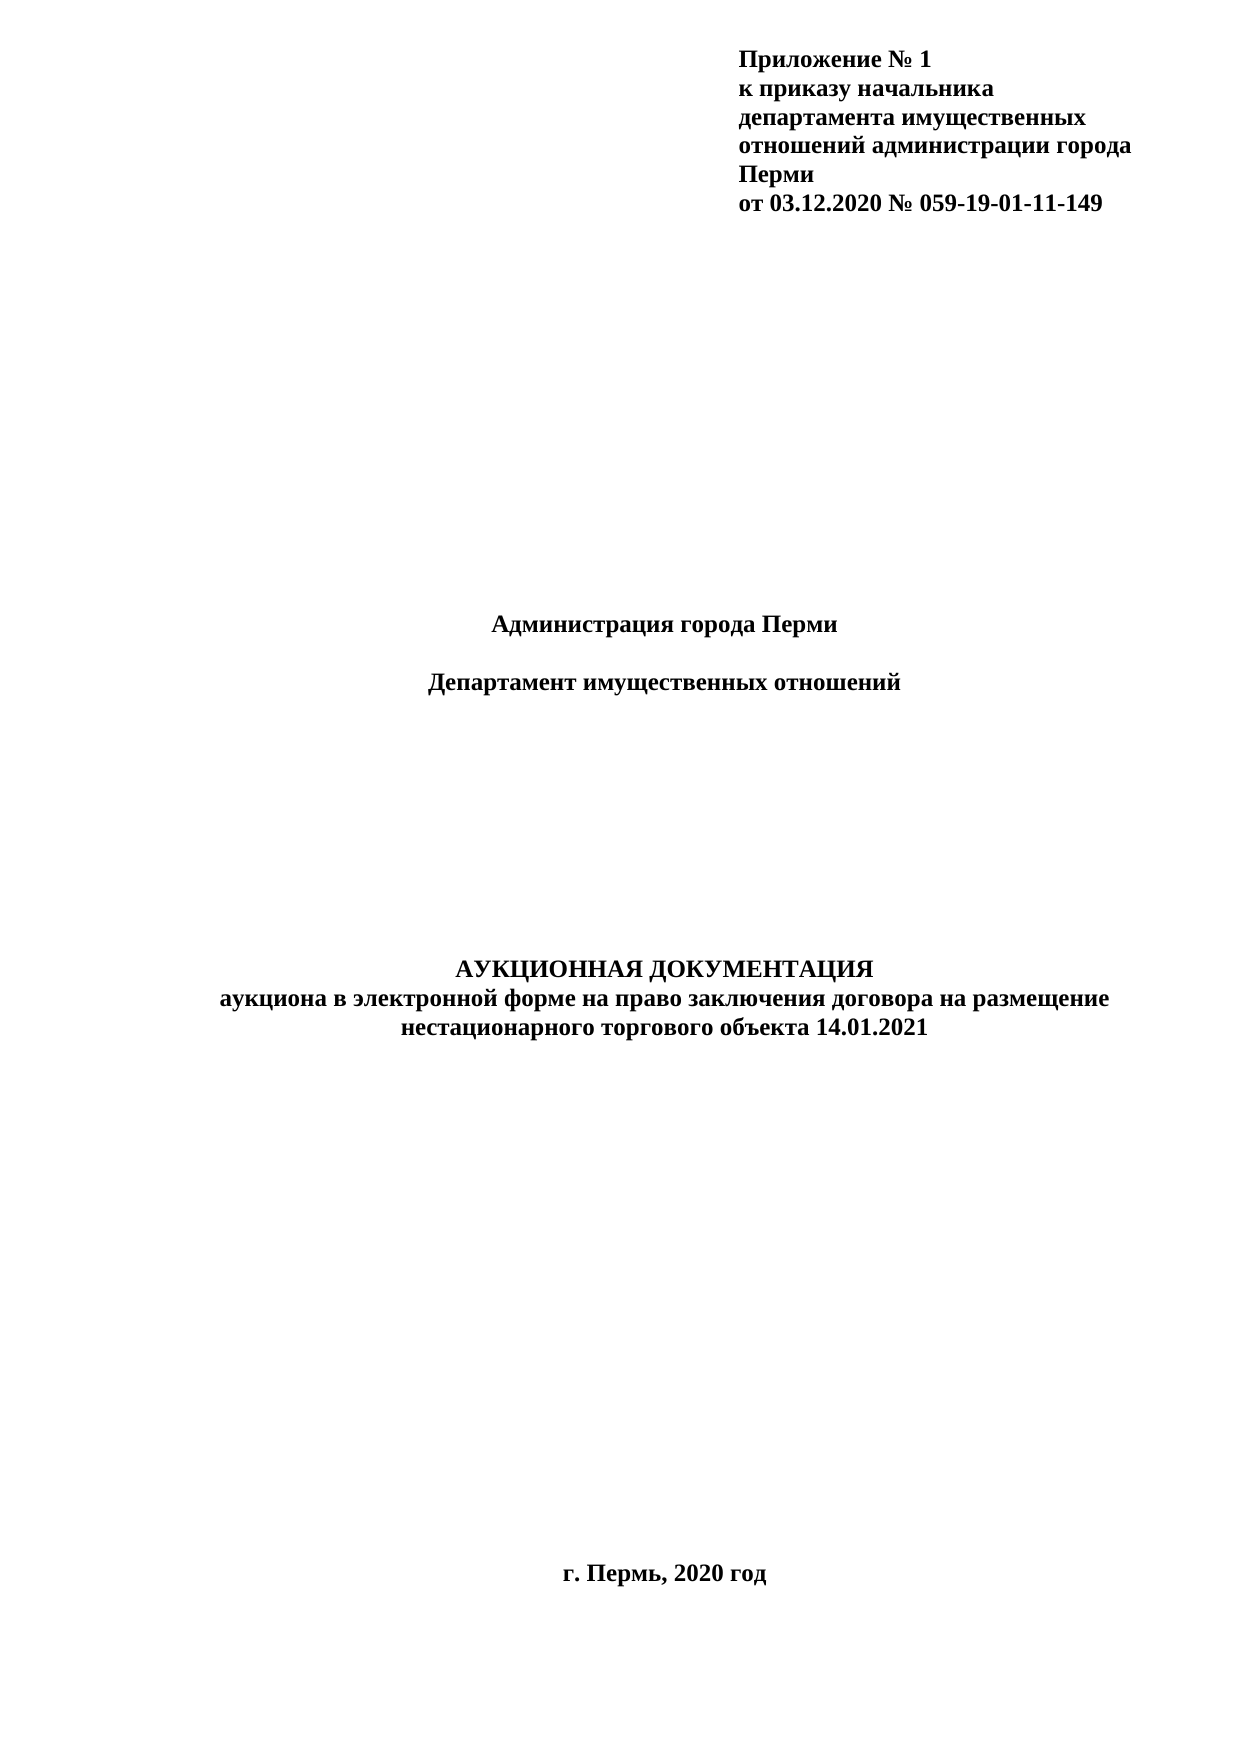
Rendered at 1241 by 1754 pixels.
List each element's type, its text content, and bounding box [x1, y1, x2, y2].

text АУКЦИОННАЯ ДОКУМЕНТАЦИЯ [177, 954, 1152, 983]
text аукциона в электронной форме на право заключения договора на размещение нестационарного торгового объекта 14.01.2021 [177, 983, 1152, 1040]
text г. Пермь, 2020 год [177, 1558, 1152, 1587]
text Департамент имущественных отношений [177, 667, 1152, 695]
text к приказу начальника [738, 73, 1208, 102]
text Приложение № 1 [738, 44, 1208, 73]
text Администрация города Перми [177, 609, 1152, 638]
text департамента имущественных отношений администрации города Перми от 03.12.2020 № 059-19-01-11-149 [738, 102, 1208, 241]
